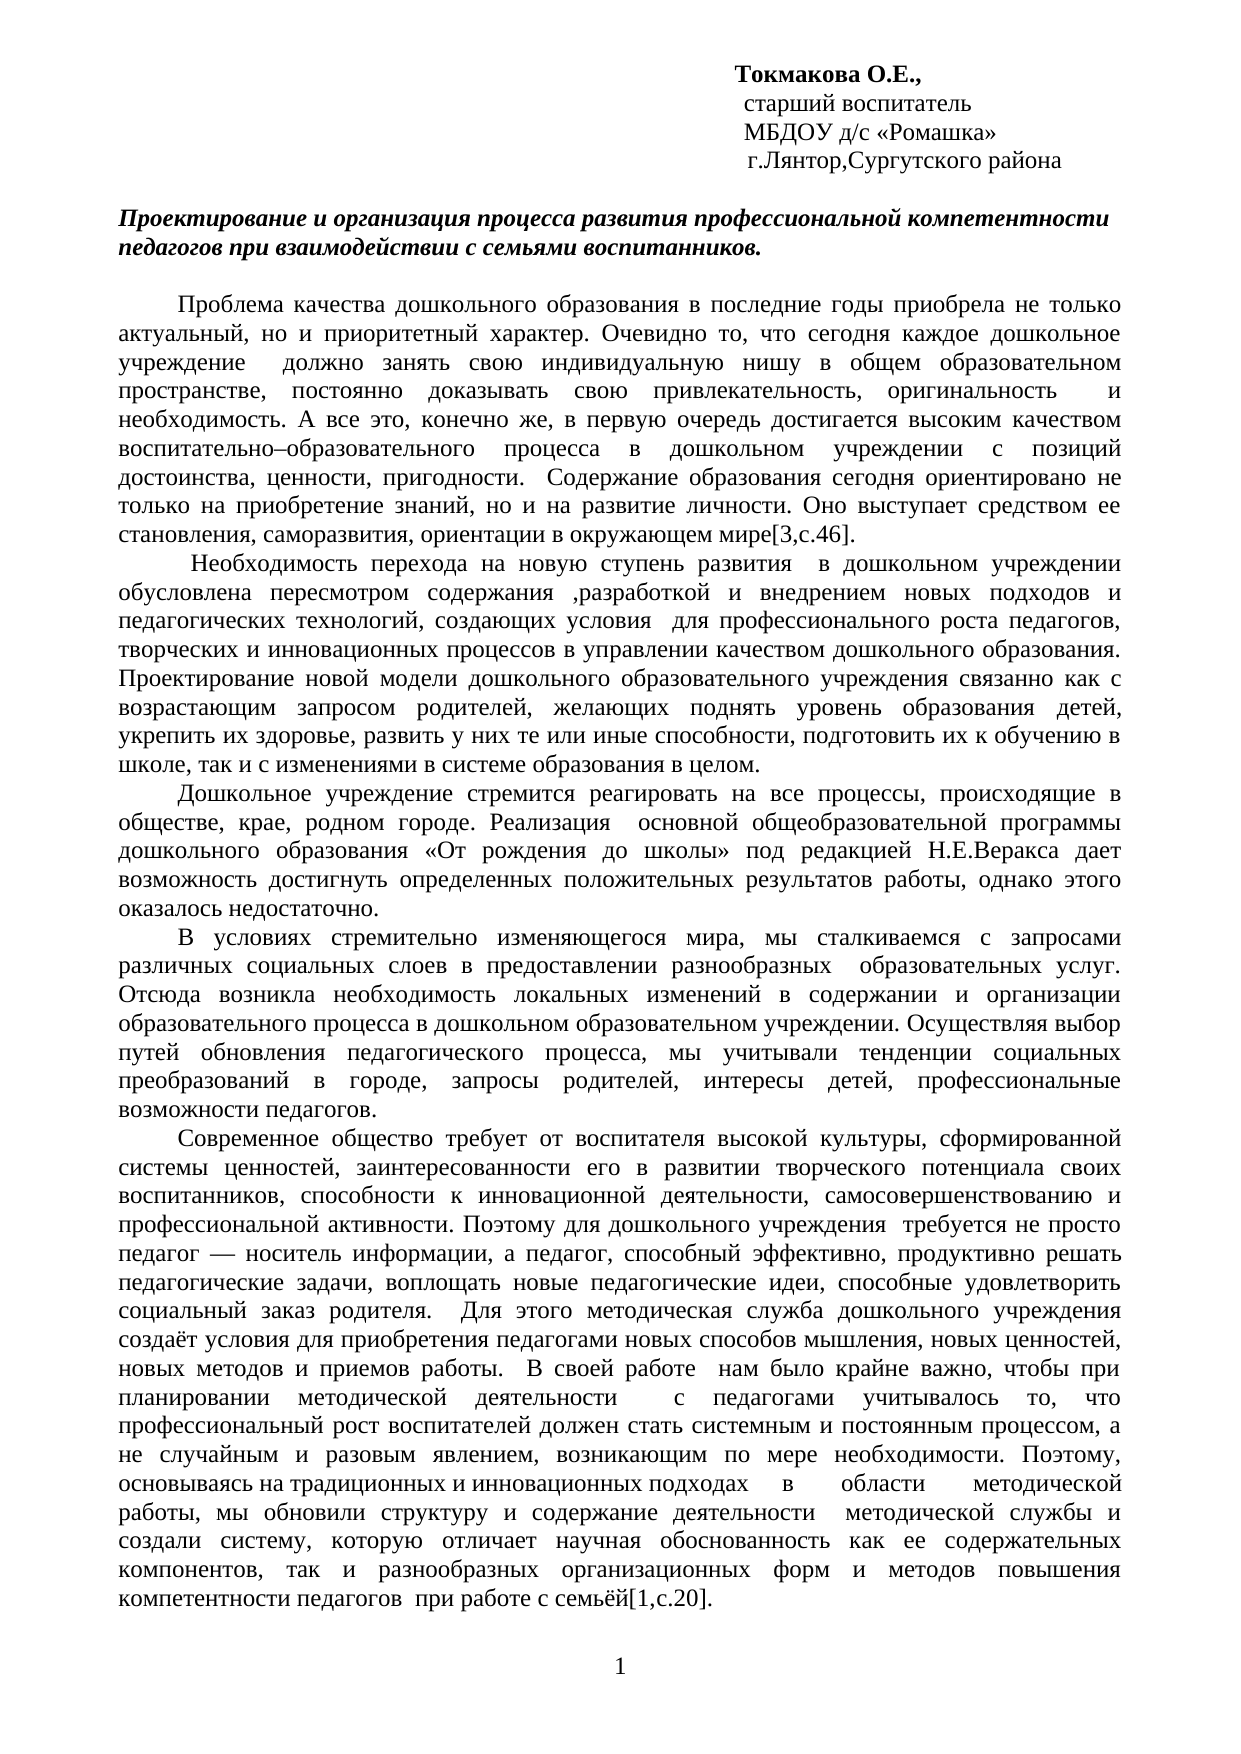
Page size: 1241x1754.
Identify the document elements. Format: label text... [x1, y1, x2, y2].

text Проблема качества дошкольного образования в последние годы приобрела не только актуальный, но и приоритетный характер. Очевидно то, что сегодня каждое дошкольное учреждение должно занять свою индивидуальную нишу в общем образовательном пространстве, постоянно доказывать свою привлекательность, оригинальность и необходимость. А все это, конечно же, в первую очередь достигается высоким качеством воспитательно–образовательного процесса в дошкольном учреждении с позиций достоинства, ценности, пригодности. Содержание образования сегодня ориентировано не только на приобретение знаний, но и на развитие личности. Оно выступает средством ее становления, саморазвития, ориентации в окружающем мире[3,с.46]. [118, 289, 1122, 548]
text Современное общество требует от воспитателя высокой культуры, сформированной системы ценностей, заинтересованности его в развитии творческого потенциала своих воспитанников, способности к инновационной деятельности, самосовершенствованию и профессиональной активности. Поэтому для дошкольного учреждения требуется не просто педагог — носитель информации, а педагог, способный эффективно, продуктивно решать педагогические задачи, воплощать новые педагогические идеи, способные удовлетворить социальный заказ родителя. Для этого методическая служба дошкольного учреждения создаёт условия для приобретения педагогами новых способов мышления, новых ценностей, новых методов и приемов работы. В своей работе нам было крайне важно, чтобы при планировании методической деятельности с педагогами учитывалось то, что профессиональный рост воспитателей должен стать системным и постоянным процессом, а не случайным и разовым явлением, возникающим по мере необходимости. Поэтому, основываясь на традиционных и инновационных подходах в области методической работы, мы обновили структуру и содержание деятельности методической службы и создали систему, которую отличает научная обоснованность как ее содержательных компонентов, так и разнообразных организационных форм и методов повышения компетентности педагогов при работе с семьёй[1,c.20]. [118, 1123, 1122, 1612]
text Необходимость перехода на новую ступень развития в дошкольном учреждении обусловлена пересмотром содержания ,разработкой и внедрением новых подходов и педагогических технологий, создающих условия для профессионального роста педагогов, творческих и инновационных процессов в управлении качеством дошкольного образования. Проектирование новой модели дошкольного образовательного учреждения связанно как с возрастающим запросом родителей, желающих поднять уровень образования детей, укрепить их здоровье, развить у них те или иные способности, подготовить их к обучению в школе, так и с изменениями в системе образования в целом. [118, 548, 1122, 778]
text МБДОУ д/с «Ромашка» [118, 117, 1122, 145]
text Дошкольное учреждение стремится реагировать на все процессы, происходящие в обществе, крае, родном городе. Реализация основной общеобразовательной программы дошкольного образования «От рождения до школы» под редакцией Н.Е.Веракса дает возможность достигнуть определенных положительных результатов работы, однако этого оказалось недостаточно. [118, 778, 1122, 922]
text старший воспитатель [118, 88, 1122, 117]
text Токмакова О.Е., [118, 59, 1122, 88]
text г.Лянтор,Сургутского района [118, 145, 1122, 174]
text В условиях стремительно изменяющегося мира, мы сталкиваемся с запросами различных социальных слоев в предоставлении разнообразных образовательных услуг. Отсюда возникла необходимость локальных изменений в содержании и организации образовательного процесса в дошкольном образовательном учреждении. Осуществляя выбор путей обновления педагогического процесса, мы учитывали тенденции социальных преобразований в городе, запросы родителей, интересы детей, профессиональные возможности педагогов. [118, 922, 1122, 1123]
text Проектирование и организация процесса развития профессиональной компетентности педагогов при взаимодействии с семьями воспитанников. [118, 203, 1122, 260]
